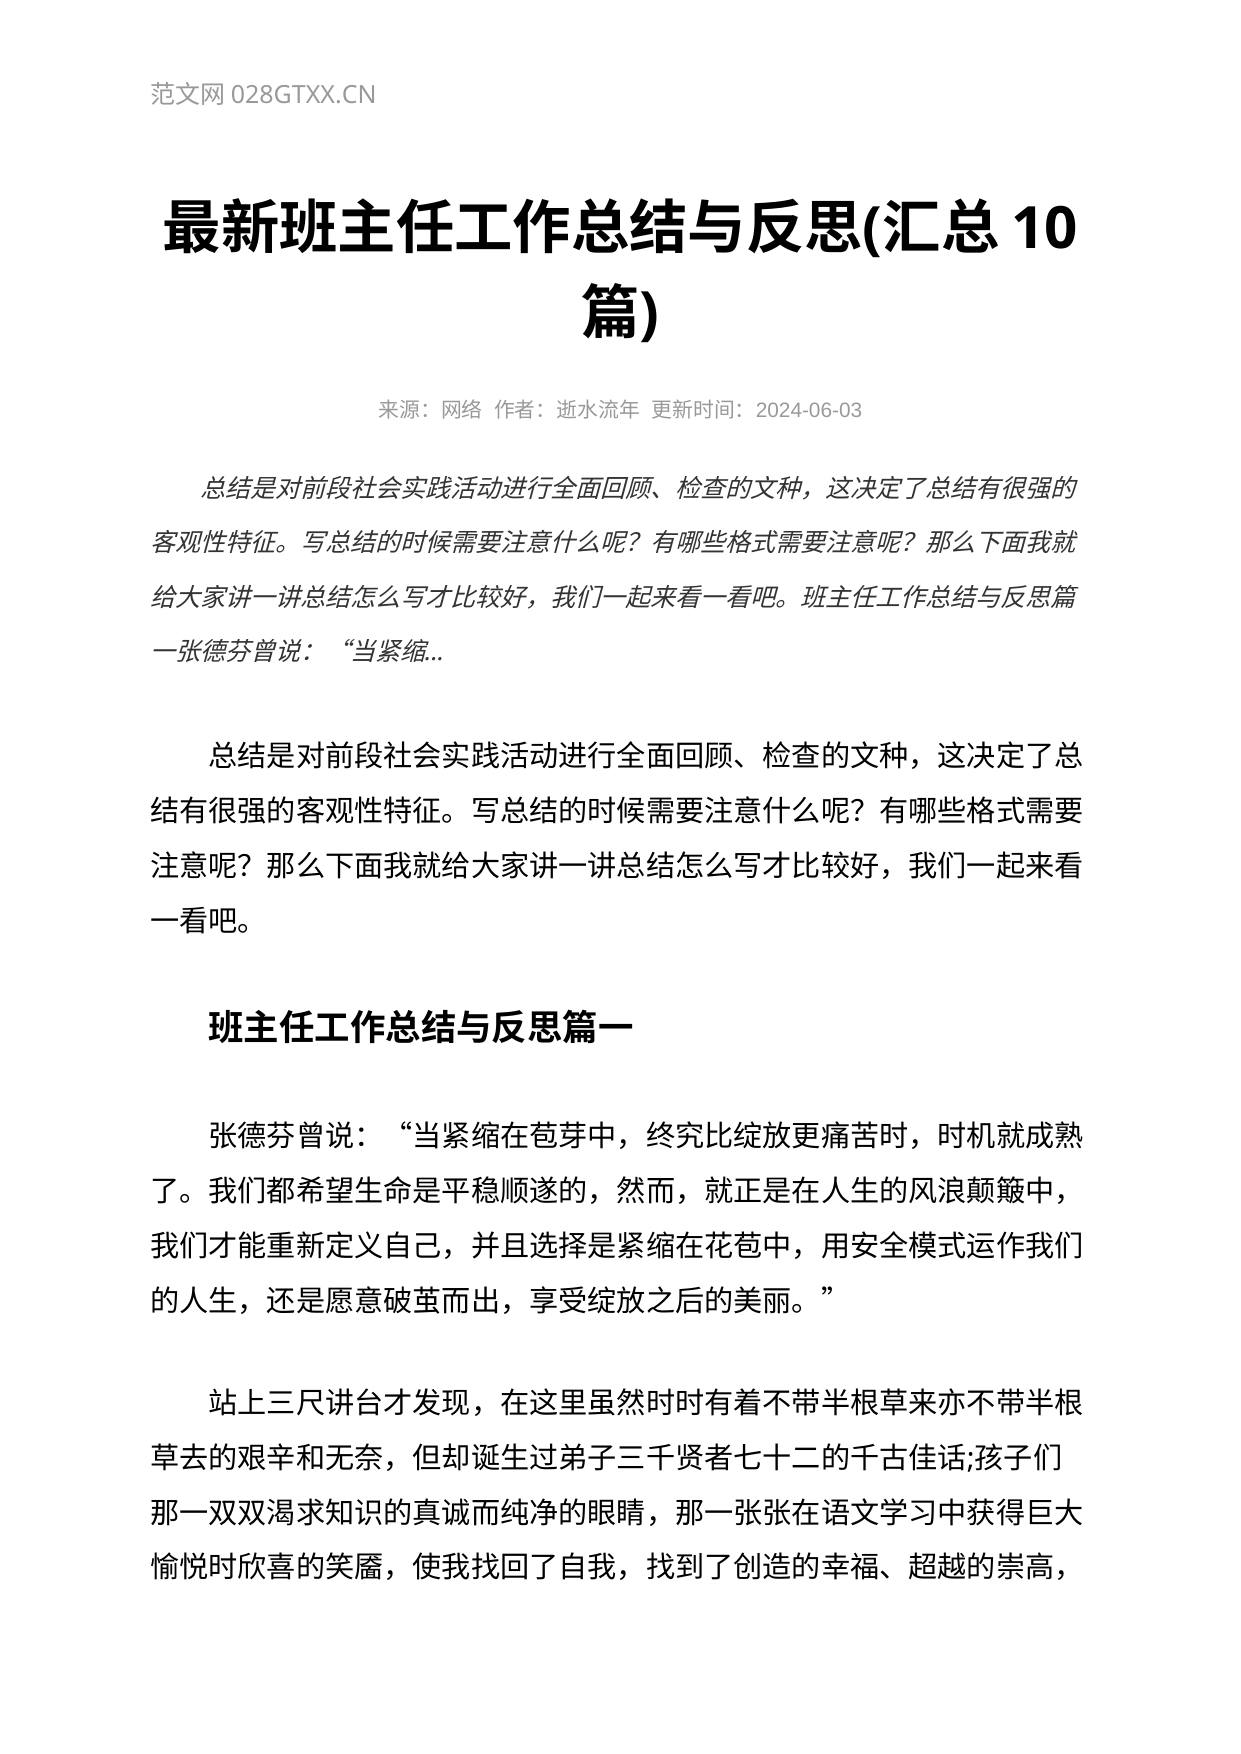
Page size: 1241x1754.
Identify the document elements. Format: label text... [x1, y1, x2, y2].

text 张德芬曾说：“当紧缩在苞芽中，终究比绽放更痛苦时，时机就成熟了。我们都希望生命是平稳顺遂的，然而，就正是在人生的风浪颠簸中，我们才能重新定义自己，并且选择是紧缩在花苞中，用安全模式运作我们的人生，还是愿意破茧而出，享受绽放之后的美丽。” [150, 1113, 1090, 1320]
text 总结是对前段社会实践活动进行全面回顾、检查的文种，这决定了总结有很强的客观性特征。写总结的时候需要注意什么呢？有哪些格式需要注意呢？那么下面我就给大家讲一讲总结怎么写才比较好，我们一起来看一看吧。 [150, 733, 1090, 940]
text 总结是对前段社会实践活动进行全面回顾、检查的文种，这决定了总结有很强的客观性特征。写总结的时候需要注意什么呢？有哪些格式需要注意呢？那么下面我就给大家讲一讲总结怎么写才比较好，我们一起来看一看吧。班主任工作总结与反思篇一张德芬曾说：“当紧缩... [150, 468, 1090, 668]
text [150, 1379, 1090, 1586]
text 班主任工作总结与反思篇一 [150, 999, 1090, 1051]
text 来源：网络 作者：逝水流年 更新时间：2024-06-03 [150, 398, 1090, 422]
subtitle 最新班主任工作总结与反思(汇总10篇) [150, 181, 1090, 351]
